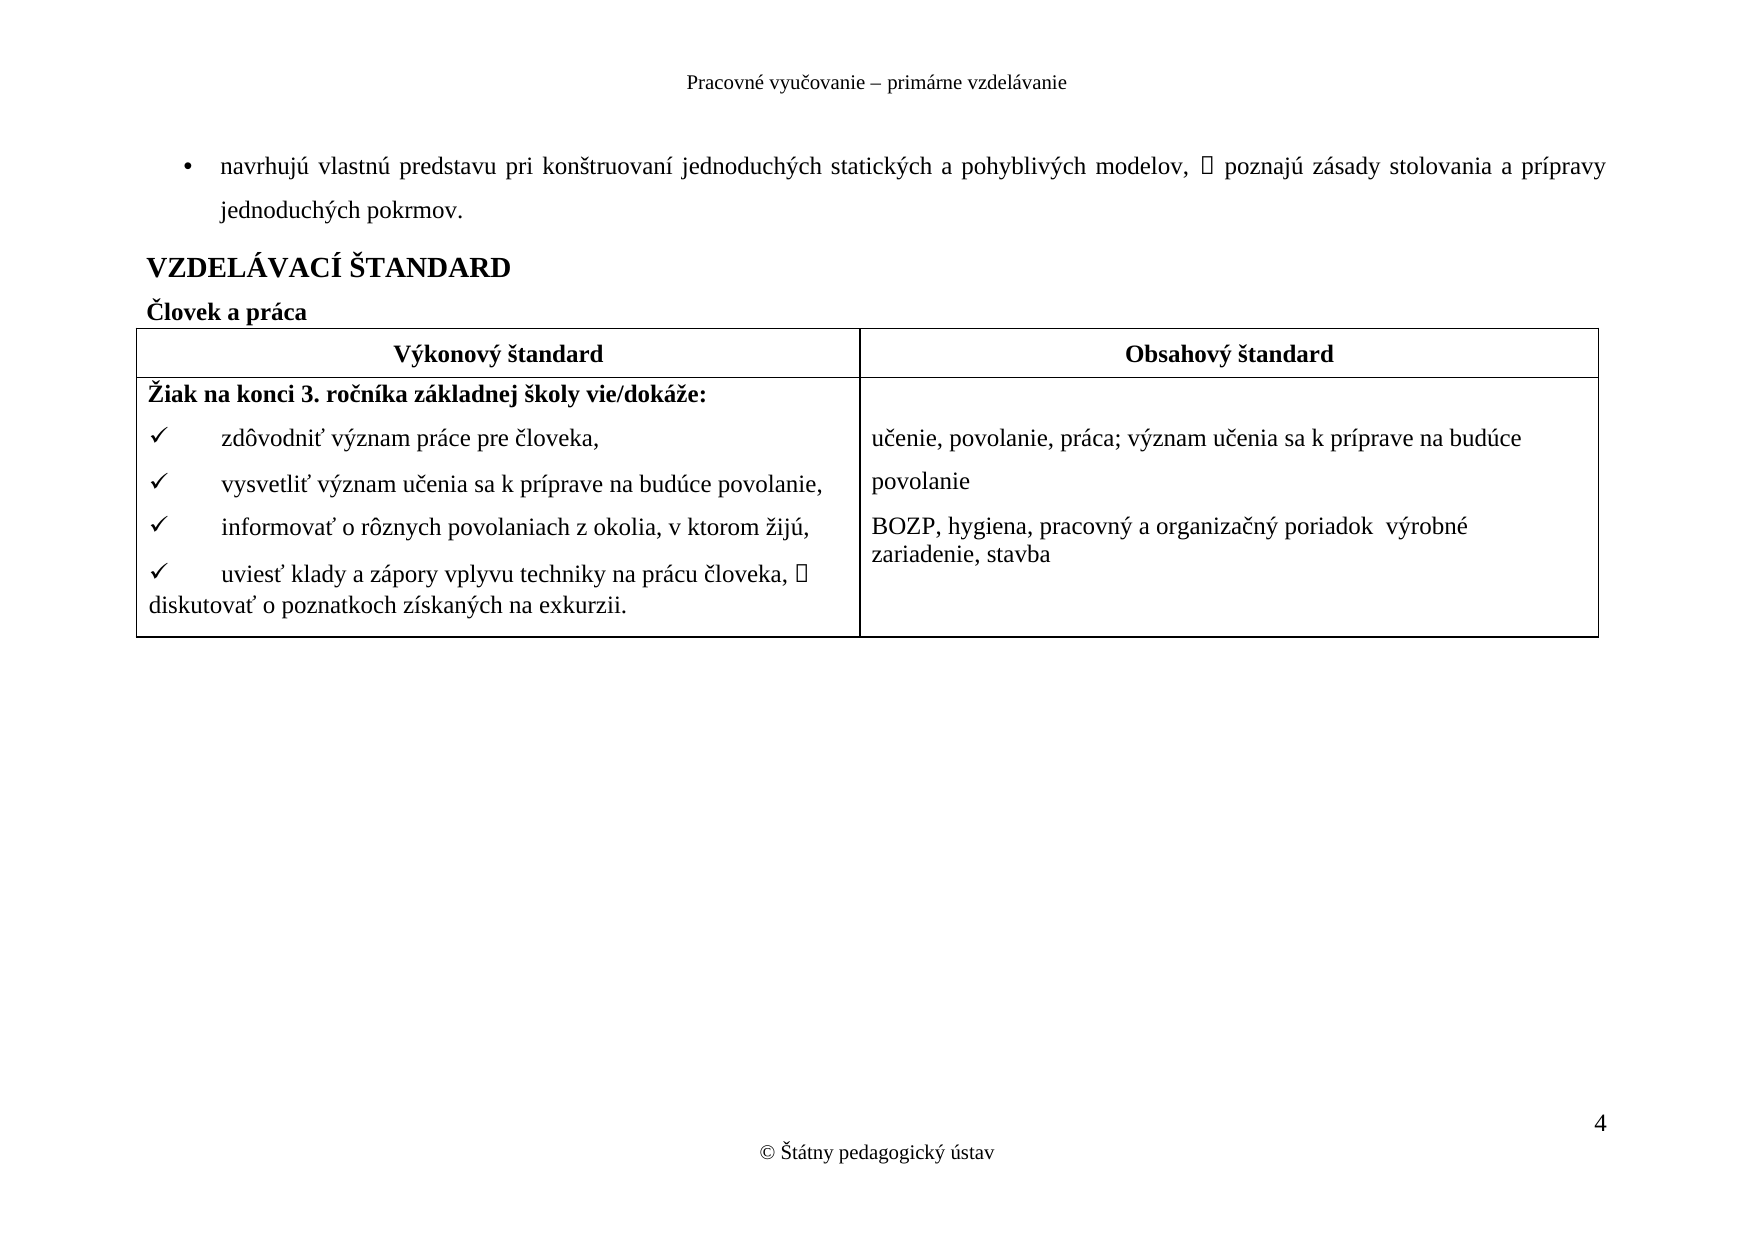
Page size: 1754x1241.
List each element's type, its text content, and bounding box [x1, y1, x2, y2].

subtitle VZDELÁVACÍ ŠTANDARD [146, 250, 1607, 283]
table_cell Žiak na konci 3. ročníka základnej školy vie/dokáže: zdôvodniť význam práce pre človeka, vysvetliť význam učenia sa k príprave na budúce povolanie, informovať o rôznych povolaniach z okolia, v ktorom žijú, uviesť klady a zápory vplyvu techniky na prácu človeka,  diskutovať o poznatkoch získaných na exkurzii. [137, 378, 859, 636]
table_header Výkonový štandard [137, 329, 859, 377]
text Človek a práca [146, 297, 1607, 325]
list navrhujú vlastnú predstavu pri konštruovaní jednoduchých statických a pohyblivých modelov,  poznajú zásady stolovania a prípravy jednoduchých pokrmov. [183, 148, 1607, 223]
table_header Obsahový štandard [861, 329, 1598, 377]
table_cell učenie, povolanie, práca; význam učenia sa k príprave na budúce povolanie BOZP, hygiena, pracovný a organizačný poriadok výrobné zariadenie, stavba [861, 378, 1598, 636]
